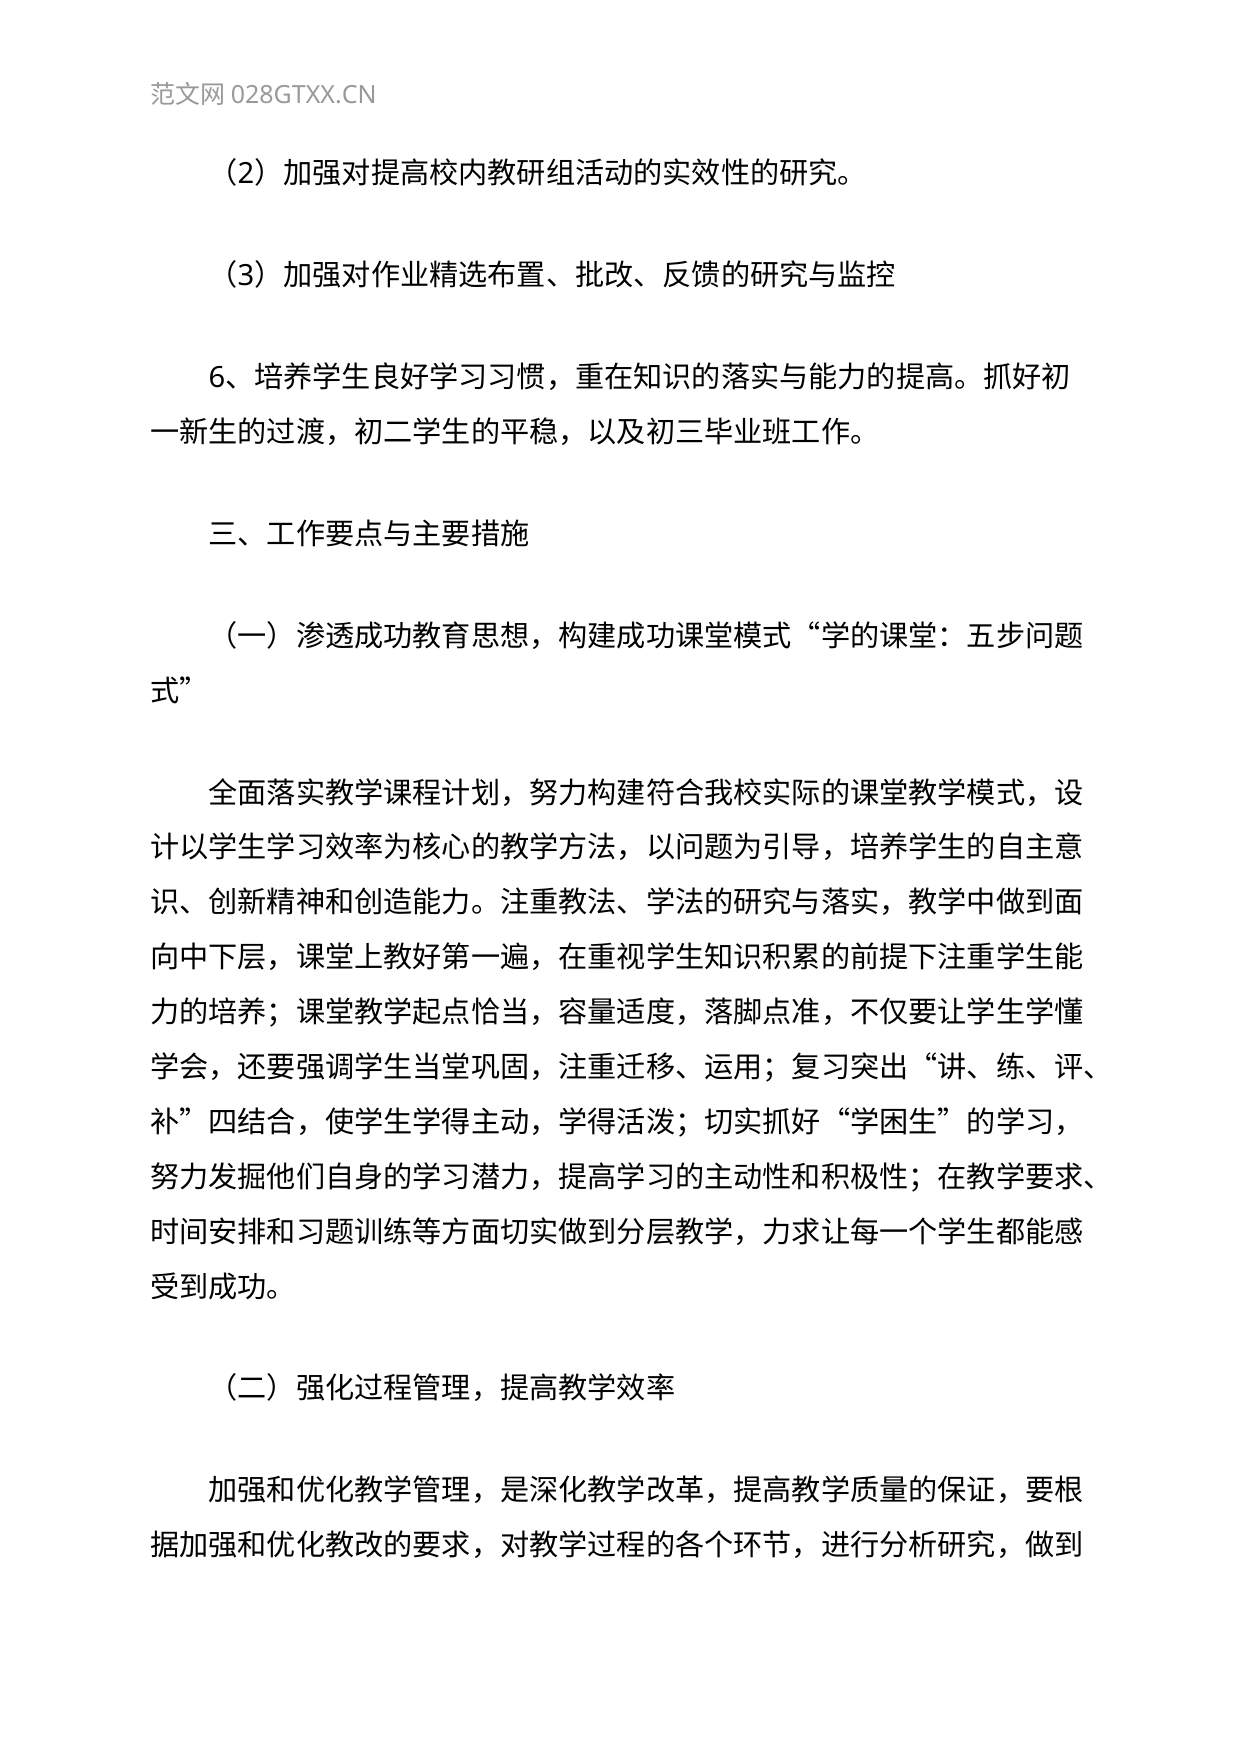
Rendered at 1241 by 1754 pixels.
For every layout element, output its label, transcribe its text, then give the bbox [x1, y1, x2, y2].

text 全面落实教学课程计划，努力构建符合我校实际的课堂教学模式，设计以学生学习效率为核心的教学方法，以问题为引导，培养学生的自主意识、创新精神和创造能力。注重教法、学法的研究与落实，教学中做到面向中下层，课堂上教好第一遍，在重视学生知识积累的前提下注重学生能力的培养；课堂教学起点恰当，容量适度，落脚点准，不仅要让学生学懂学会，还要强调学生当堂巩固，注重迁移、运用；复习突出“讲、练、评、补”四结合，使学生学得主动，学得活泼；切实抓好“学困生”的学习，努力发掘他们自身的学习潜力，提高学习的主动性和积极性；在教学要求、时间安排和习题训练等方面切实做到分层教学，力求让每一个学生都能感受到成功。 [150, 769, 1090, 1306]
text （二）强化过程管理，提高教学效率 [150, 1365, 1090, 1407]
text 6、培养学生良好学习习惯，重在知识的落实与能力的提高。抓好初一新生的过渡，初二学生的平稳，以及初三毕业班工作。 [150, 354, 1090, 451]
text 三、工作要点与主要措施 [150, 511, 1090, 553]
text （2）加强对提高校内教研组活动的实效性的研究。 [150, 150, 1090, 192]
text （3）加强对作业精选布置、批改、反馈的研究与监控 [150, 252, 1090, 294]
text （一）渗透成功教育思想，构建成功课堂模式“学的课堂：五步问题式” [150, 612, 1090, 710]
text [150, 1467, 1090, 1564]
